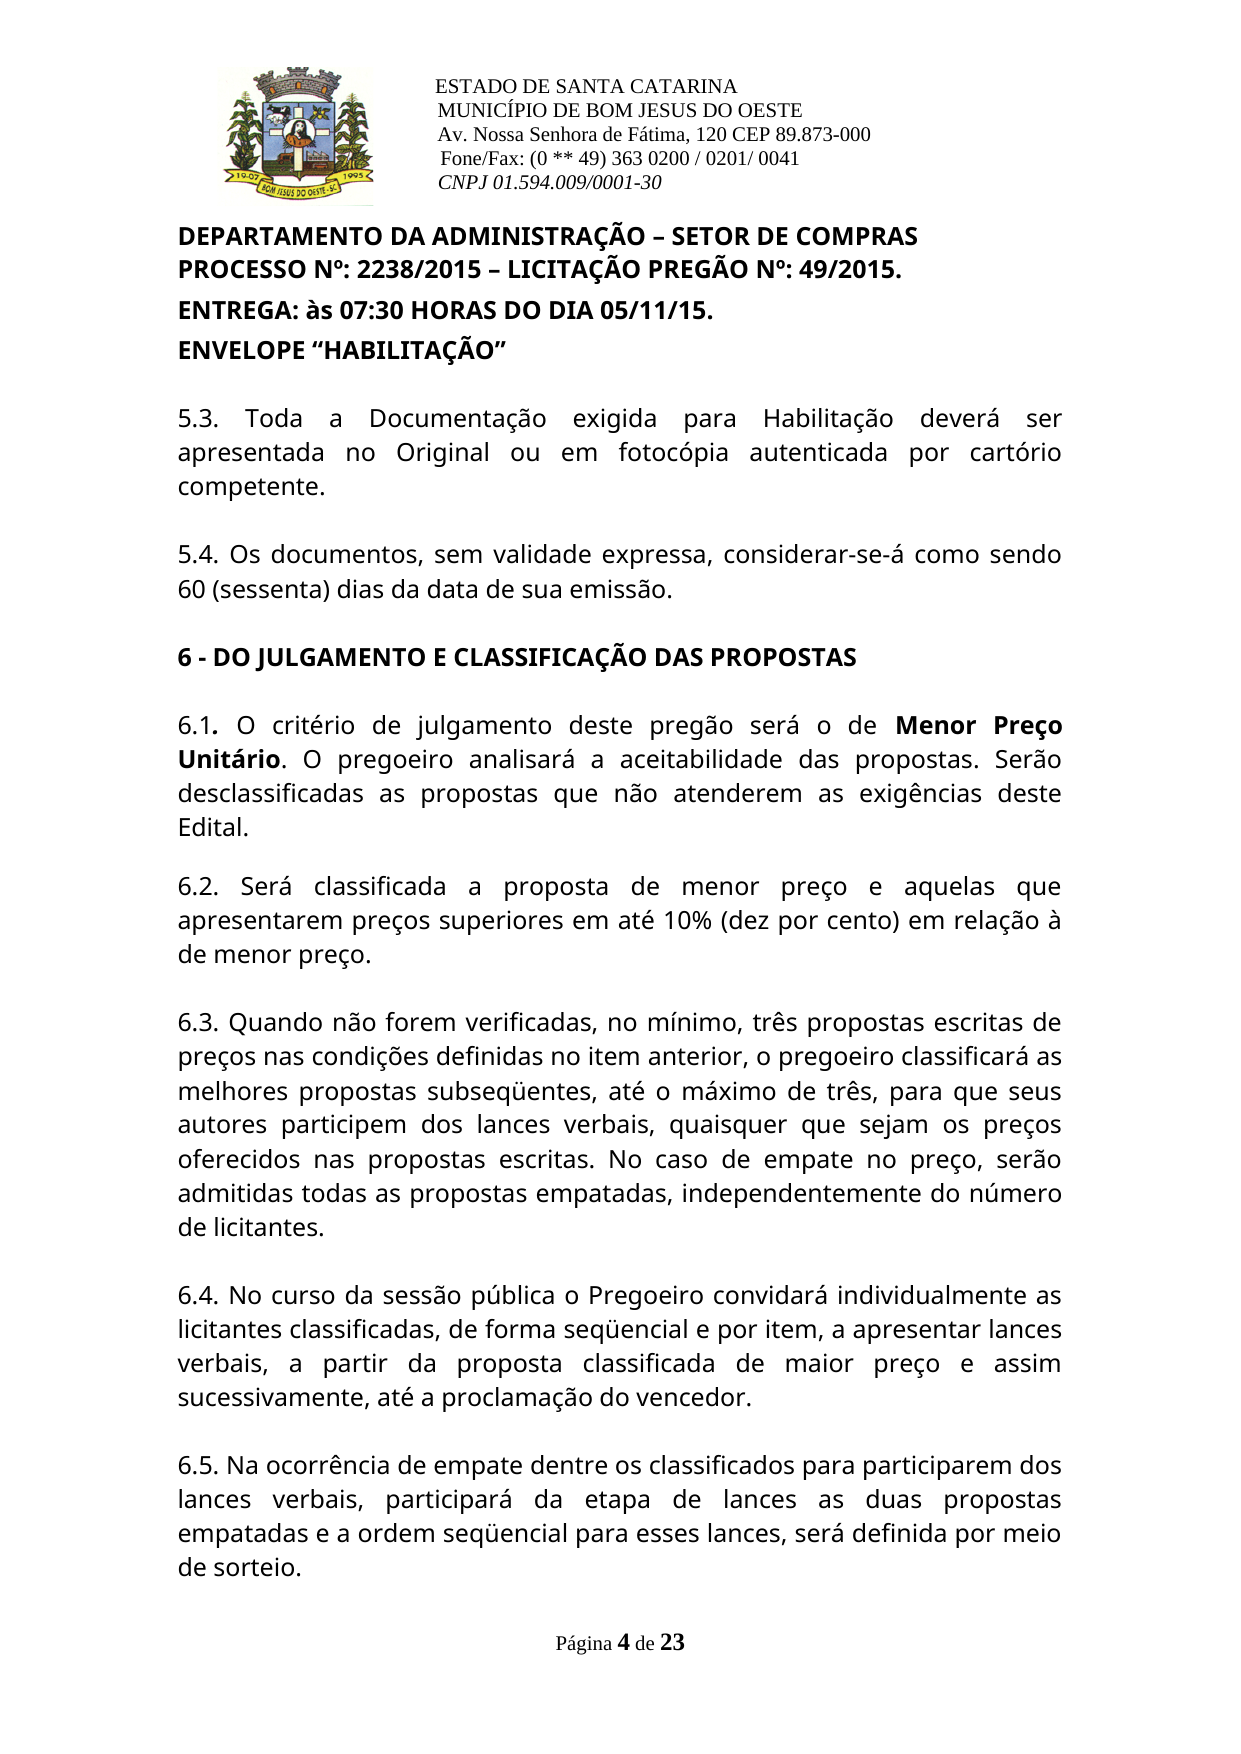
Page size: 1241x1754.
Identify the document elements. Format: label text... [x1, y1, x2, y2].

text ENTREGA: às 07:30 HORAS DO DIA 05/11/15. [177, 292, 1063, 327]
text 6.4. No curso da sessão pública o Pregoeiro convidará individualmente as licitantes classificadas, de forma seqüencial e por item, a apresentar lances verbais, a partir da proposta classificada de maior preço e assim sucessivamente, até a proclamação do vencedor. [177, 1277, 1063, 1414]
text 6.3. Quando não forem verificadas, no mínimo, três propostas escritas de preços nas condições definidas no item anterior, o pregoeiro classificará as melhores propostas subseqüentes, até o máximo de três, para que seus autores participem dos lances verbais, quaisquer que sejam os preços oferecidos nas propostas escritas. No caso de empate no preço, serão admitidas todas as propostas empatadas, independentemente do número de licitantes. [177, 1005, 1063, 1243]
text 5.4. Os documentos, sem validade expressa, considerar-se-á como sendo 60 (sessenta) dias da data de sua emissão. [177, 537, 1063, 605]
text 6.2. Será classificada a proposta de menor preço e aquelas que apresentarem preços superiores em até 10% (dez por cento) em relação à de menor preço. [177, 869, 1063, 971]
text PROCESSO Nº: 2238/2015 – LICITAÇÃO PREGÃO Nº: 49/2015. [177, 252, 1063, 286]
text 6.5. Na ocorrência de empate dentre os classificados para participarem dos lances verbais, participará da etapa de lances as duas propostas empatadas e a ordem seqüencial para esses lances, será definida por meio de sorteio. [177, 1448, 1063, 1584]
text 6 - DO JULGAMENTO E CLASSIFICAÇÃO DAS PROPOSTAS [177, 639, 1063, 673]
text ENVELOPE “HABILITAÇÃO” [177, 333, 1063, 367]
text DEPARTAMENTO DA ADMINISTRAÇÃO – SETOR DE COMPRAS [177, 218, 1063, 252]
picture [217, 67, 374, 206]
text 5.3. Toda a Documentação exigida para Habilitação deverá ser apresentada no Original ou em fotocópia autenticada por cartório competente. [177, 401, 1063, 503]
text 6.1. O critério de julgamento deste pregão será o de Menor Preço Unitário. O pregoeiro analisará a aceitabilidade das propostas. Serão desclassificadas as propostas que não atenderem as exigências deste Edital. [177, 707, 1063, 844]
